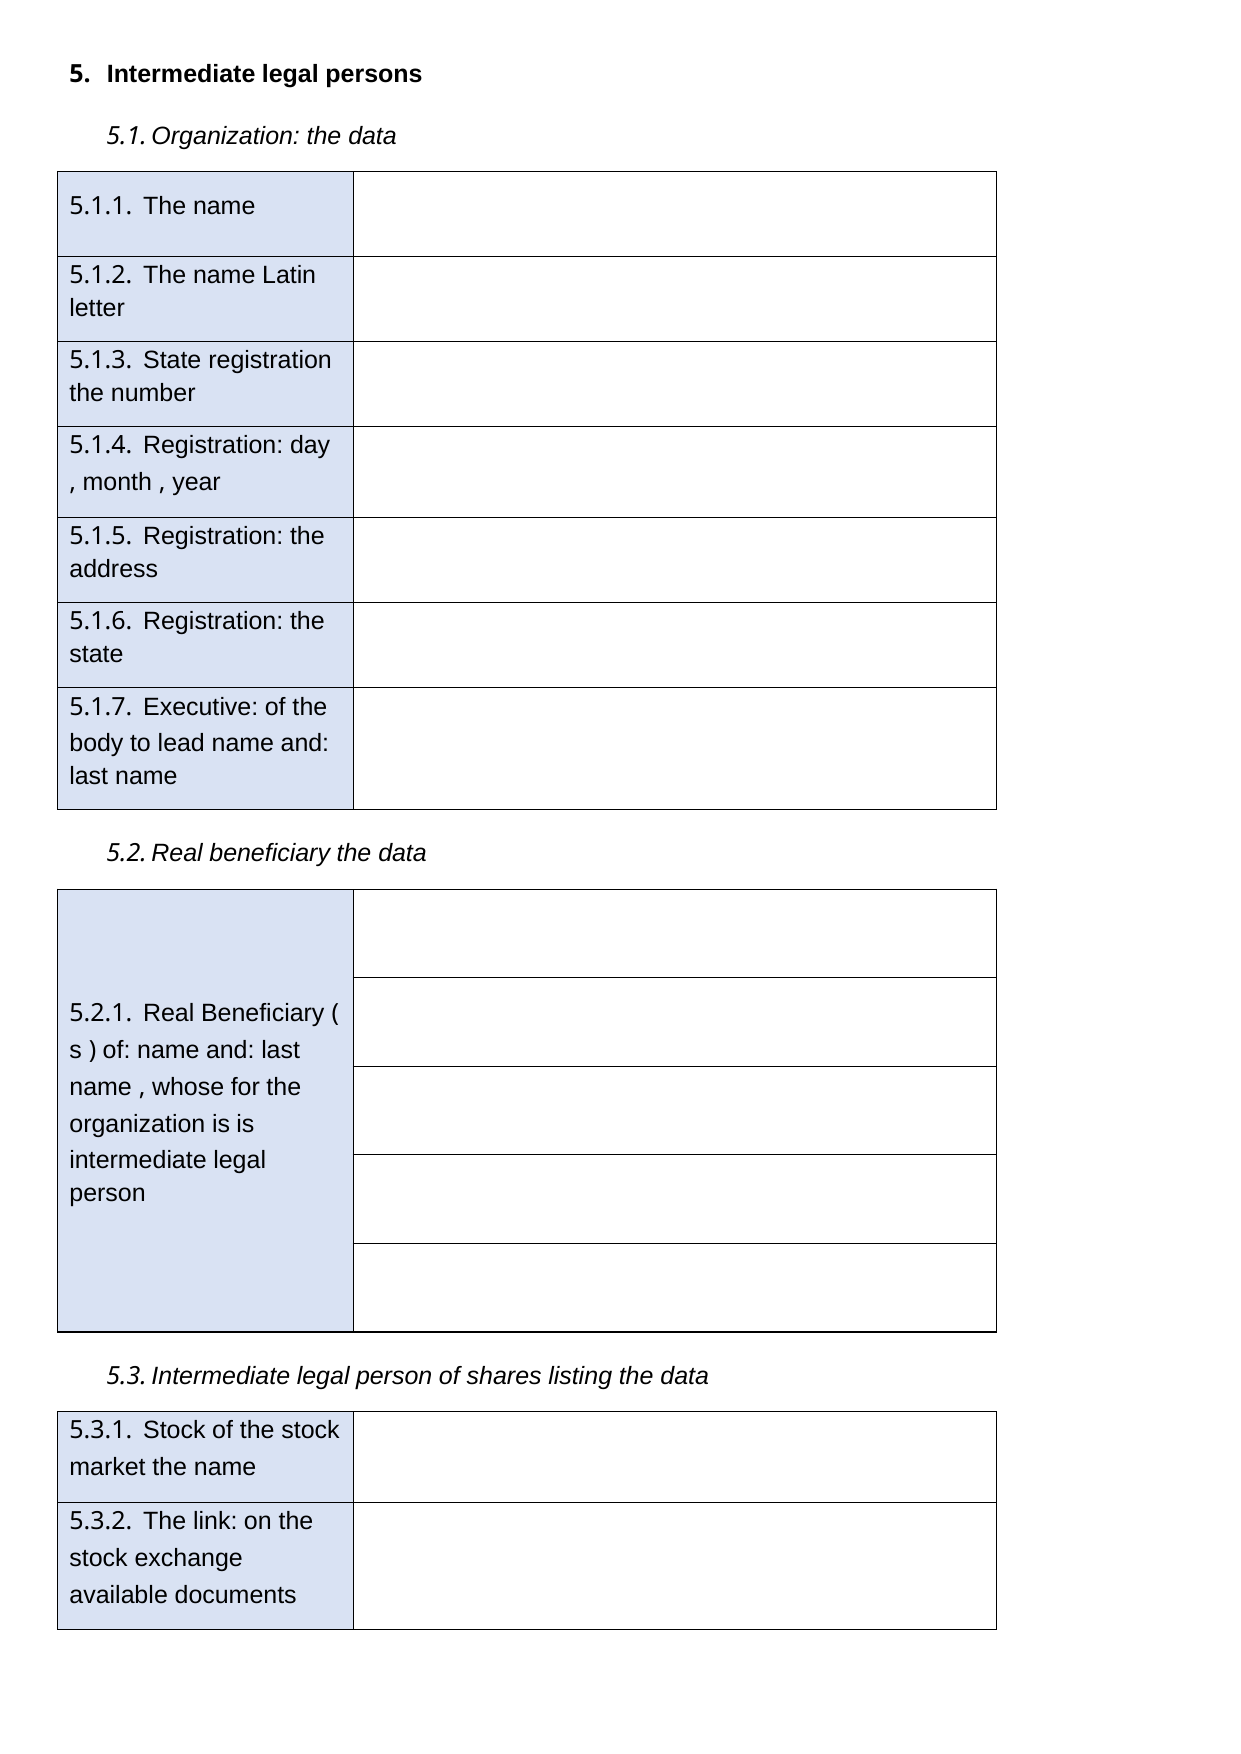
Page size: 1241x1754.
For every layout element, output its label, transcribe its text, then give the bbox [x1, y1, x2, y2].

table_header [354, 890, 996, 977]
table_cell Registration: day , month , year [58, 427, 353, 517]
table_cell [354, 1067, 996, 1154]
table_cell [354, 688, 996, 809]
table_cell [354, 342, 996, 426]
table_cell The link: on the stock exchange available documents [58, 1503, 353, 1629]
table_cell State registration the number [58, 342, 353, 426]
table_header The name [58, 172, 353, 256]
list Organization: the data [106, 117, 1167, 151]
table_cell [354, 1503, 996, 1629]
table_cell [354, 518, 996, 602]
table_header Stock of the stock market the name [58, 1412, 353, 1502]
table_cell Registration: the state [58, 603, 353, 687]
table_cell [354, 427, 996, 517]
table_cell The name Latin letter [58, 257, 353, 341]
table_cell [354, 603, 996, 687]
list Intermediate legal persons [69, 56, 1167, 89]
table_cell [354, 978, 996, 1066]
table_cell Executive: of the body to lead name and: last name [58, 688, 353, 809]
table_cell Registration: the address [58, 518, 353, 602]
table_header Real Beneficiary ( s ) of: name and: last name , whose for the organization is is intermediate legal person [58, 890, 353, 1331]
list Intermediate legal person of shares listing the data [106, 1357, 1167, 1392]
table_cell [354, 257, 996, 341]
table_header [354, 172, 996, 256]
table_cell [354, 1244, 996, 1331]
table_cell [354, 1155, 996, 1243]
table_header [354, 1412, 996, 1502]
list Real beneficiary the data [106, 835, 1167, 869]
